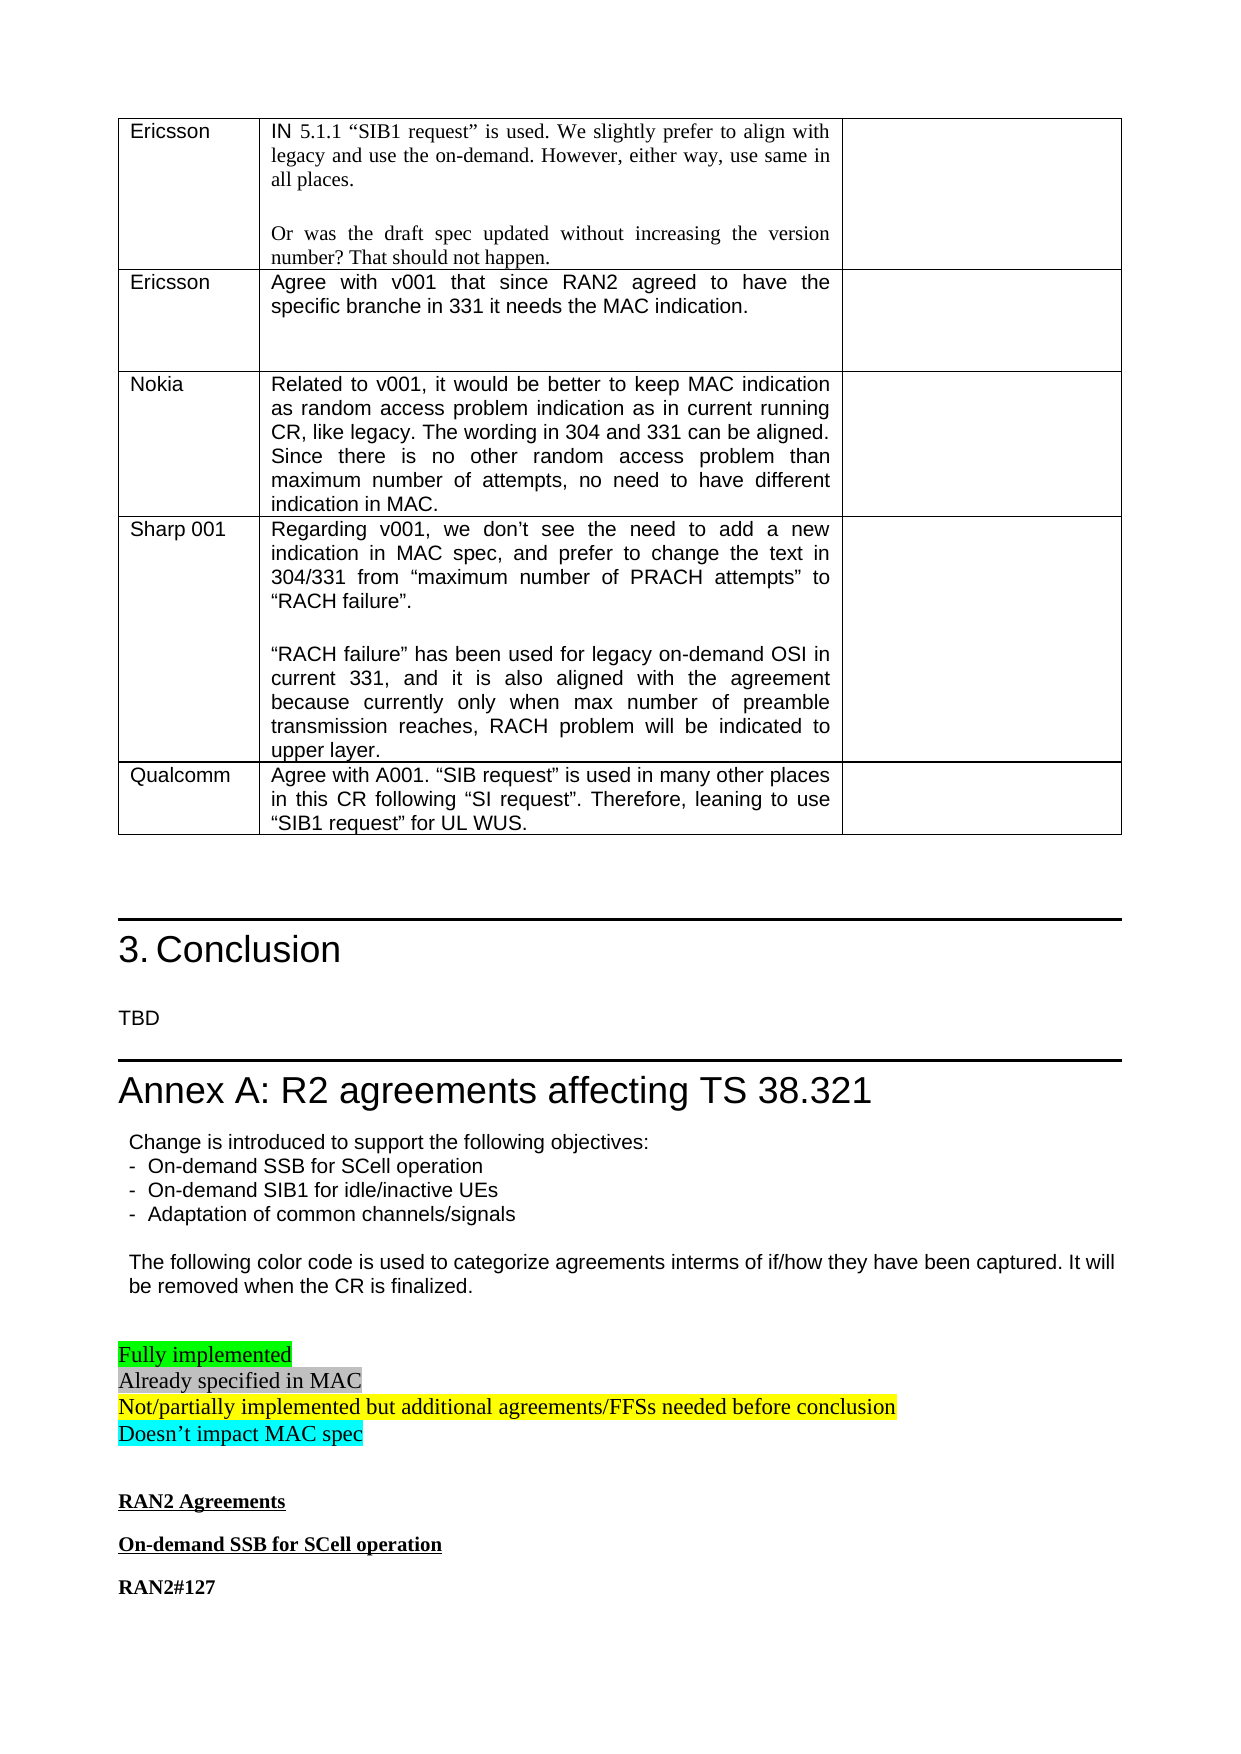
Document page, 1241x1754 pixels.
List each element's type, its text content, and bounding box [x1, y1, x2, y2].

text Change is introduced to support the following objectives: - On-demand SSB for SCell operation [128, 1130, 1122, 1178]
subtitle Conclusion [118, 921, 1122, 970]
text The following color code is used to categorize agreements interms of if/how they have been captured. It will be removed when the CR is finalized. [128, 1226, 1122, 1298]
text - On-demand SIB1 for idle/inactive UEs [128, 1178, 1122, 1202]
table_cell Agree with v001 that since RAN2 agreed to have the specific branche in 331 it needs the MAC indication. [260, 270, 842, 371]
table_cell Ericsson [119, 270, 259, 371]
table_cell [843, 517, 1121, 761]
table_cell Sharp 001 [119, 517, 259, 761]
table_cell Related to v001, it would be better to keep MAC indication as random access problem indication as in current running CR, like legacy. The wording in 304 and 331 can be aligned. Since there is no other random access problem than maximum number of attempts, no need to have different indication in MAC. [260, 372, 842, 516]
table_cell Ericsson [119, 119, 259, 269]
table_cell [843, 119, 1121, 269]
table_cell Regarding v001, we don’t see the need to add a new indication in MAC spec, and prefer to change the text in 304/331 from “maximum number of PRACH attempts” to “RACH failure”. “RACH failure” has been used for legacy on-demand OSI in current 331, and it is also aligned with the agreement because currently only when max number of preamble transmission reaches, RACH problem will be indicated to upper layer. [260, 517, 842, 761]
text RAN2 Agreements [118, 1489, 1122, 1513]
table_cell Agree with A001. “SIB request” is used in many other places in this CR following “SI request”. Therefore, leaning to use “SIB1 request” for UL WUS. [260, 763, 842, 834]
table_cell IN 5.1.1 “SIB1 request” is used. We slightly prefer to align with legacy and use the on-demand. However, either way, use same in all places. Or was the draft spec updated without increasing the version number? That should not happen. [260, 119, 842, 269]
text On-demand SSB for SCell operation [118, 1532, 1122, 1556]
text Fully implemented Already specified in MAC Not/partially implemented but additional agreements/FFSs needed before conclusion Doesn’t impact MAC spec [118, 1341, 1122, 1470]
table_cell [843, 372, 1121, 516]
text RAN2#127 [118, 1574, 1122, 1599]
table_cell Qualcomm [119, 763, 259, 834]
table_cell Nokia [119, 372, 259, 516]
text - Adaptation of common channels/signals [128, 1202, 1122, 1226]
table_cell [843, 270, 1121, 371]
text TBD [118, 1006, 1122, 1030]
subtitle Annex A: R2 agreements affecting TS 38.321 [118, 1062, 1122, 1111]
table_cell [843, 763, 1121, 834]
